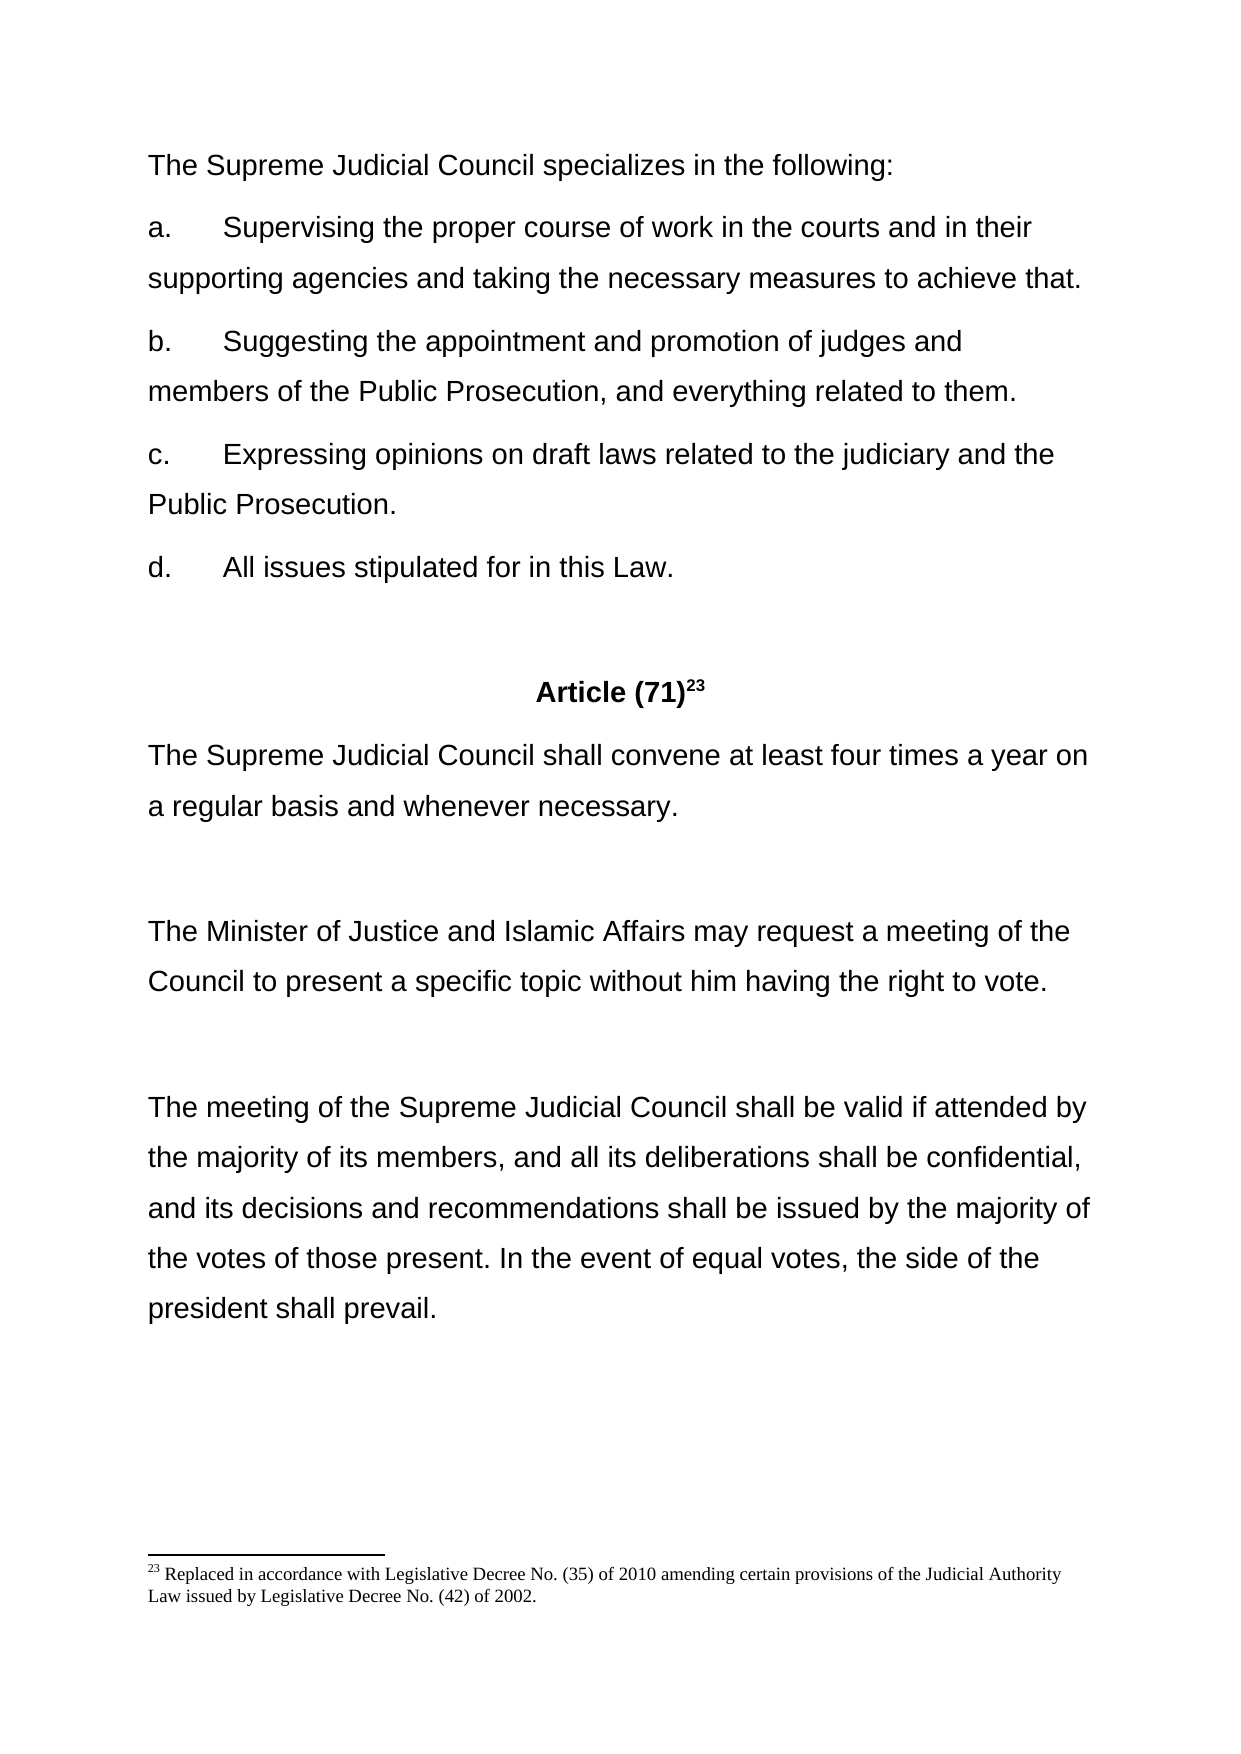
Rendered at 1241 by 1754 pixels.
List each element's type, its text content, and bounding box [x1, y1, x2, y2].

text The Minister of Justice and Islamic Affairs may request a meeting of the Council to present a specific topic without him having the right to vote. [148, 914, 1093, 998]
list All issues stipulated for in this Law. [148, 550, 1093, 583]
list Suggesting the appointment and promotion of judges and members of the Public Prosecution, and everything related to them. [148, 323, 1093, 407]
text Article (71) [148, 675, 1093, 709]
text The Supreme Judicial Council shall convene at least four times a year on a regular basis and whenever necessary. [148, 738, 1093, 822]
list Expressing opinions on draft laws related to the judiciary and the Public Prosecution. [148, 437, 1093, 521]
text The meeting of the Supreme Judicial Council shall be valid if attended by the majority of its members, and all its deliberations shall be confidential, and its decisions and recommendations shall be issued by the majority of the votes of those present. In the event of equal votes, the side of the president shall prevail. [148, 1090, 1093, 1325]
text The Supreme Judicial Council specializes in the following: [148, 148, 1093, 181]
list Supervising the proper course of work in the courts and in their supporting agencies and taking the necessary measures to achieve that. [148, 210, 1093, 294]
